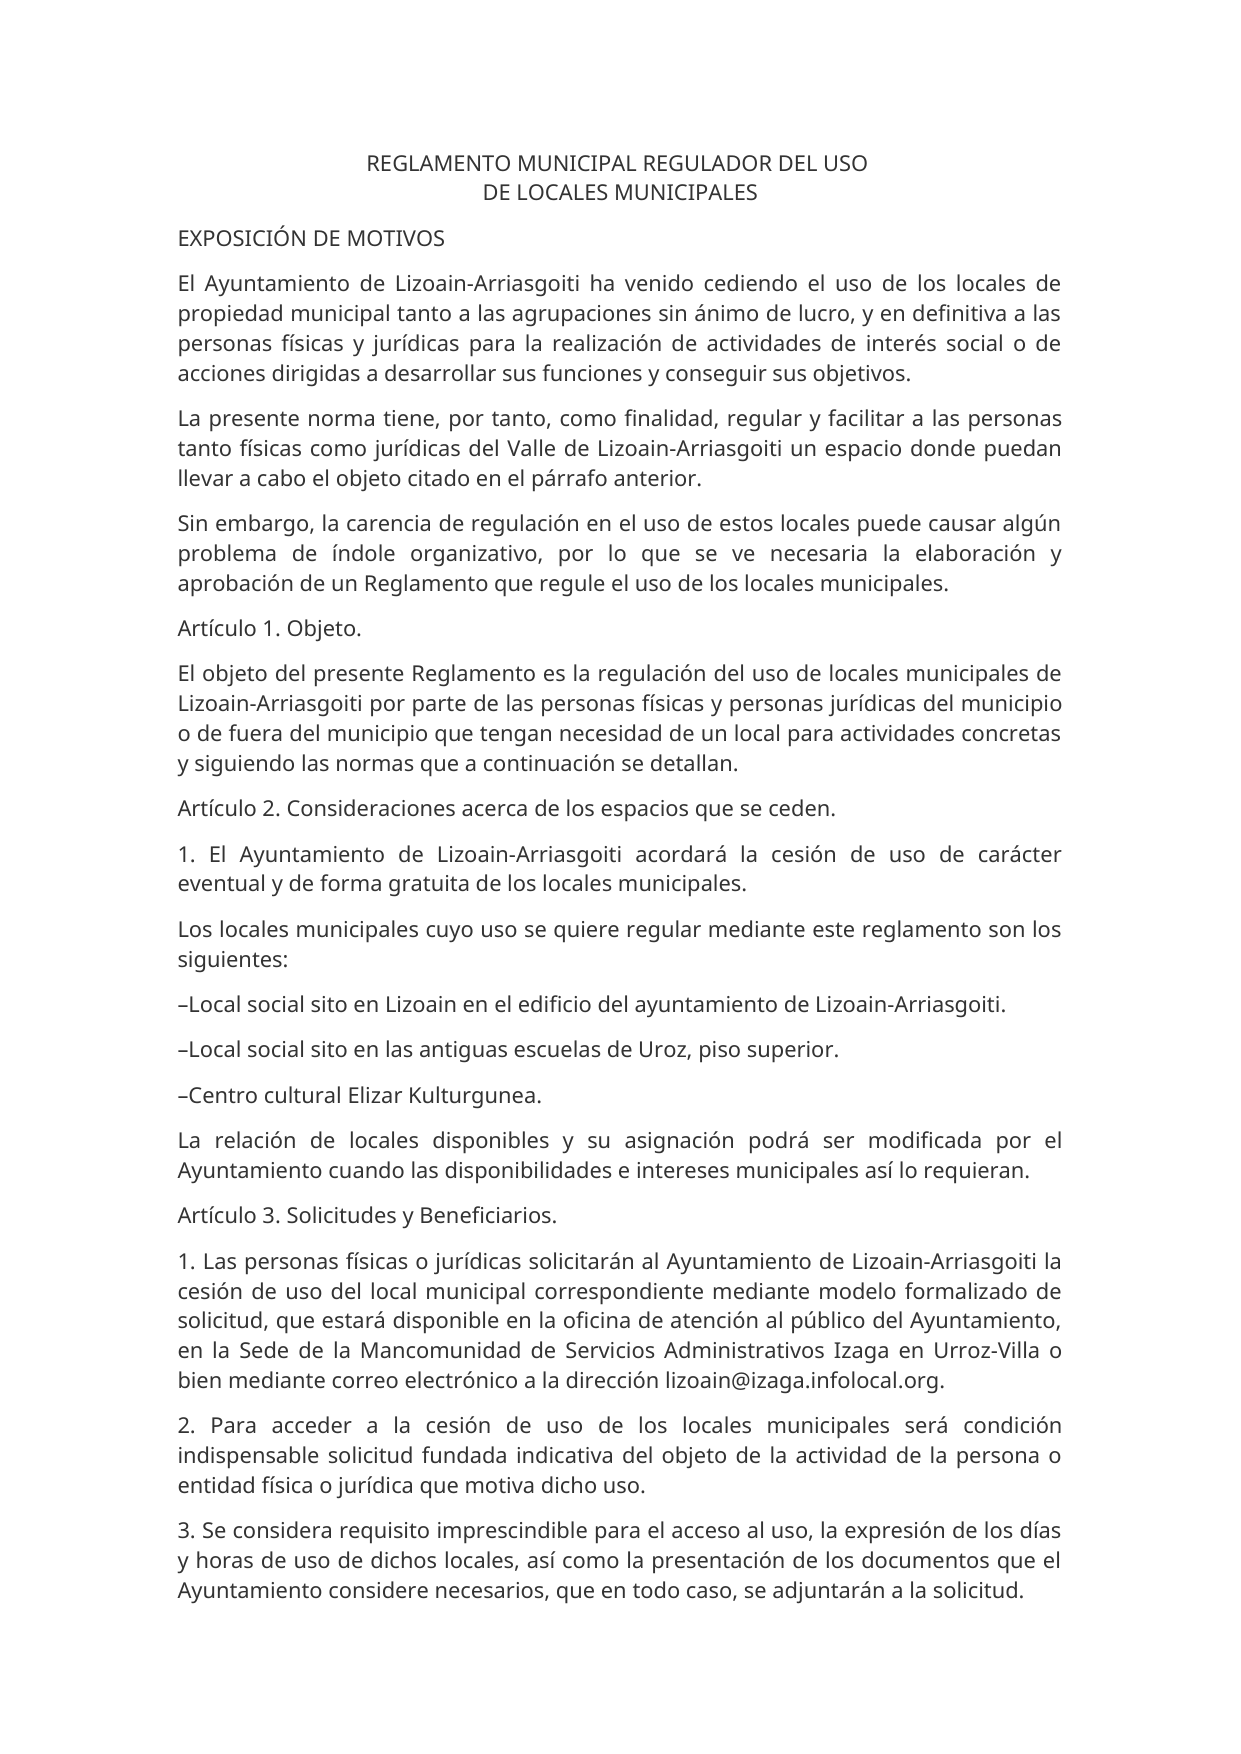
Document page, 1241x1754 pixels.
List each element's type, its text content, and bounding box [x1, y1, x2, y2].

text El objeto del presente Reglamento es la regulación del uso de locales municipales de Lizoain-Arriasgoiti por parte de las personas físicas y personas jurídicas del municipio o de fuera del municipio que tengan necesidad de un local para actividades concretas y siguiendo las normas que a continuación se detallan. [177, 658, 1063, 778]
text 1. El Ayuntamiento de Lizoain-Arriasgoiti acordará la cesión de uso de carácter eventual y de forma gratuita de los locales municipales. [177, 839, 1063, 898]
text Sin embargo, la carencia de regulación en el uso de estos locales puede causar algún problema de índole organizativo, por lo que se ve necesaria la elaboración y aprobación de un Reglamento que regule el uso de los locales municipales. [177, 508, 1063, 597]
text La presente norma tiene, por tanto, como finalidad, regular y facilitar a las personas tanto físicas como jurídicas del Valle de Lizoain-Arriasgoiti un espacio donde puedan llevar a cabo el objeto citado en el párrafo anterior. [177, 403, 1063, 492]
text El Ayuntamiento de Lizoain-Arriasgoiti ha venido cediendo el uso de los locales de propiedad municipal tanto a las agrupaciones sin ánimo de lucro, y en definitiva a las personas físicas y jurídicas para la realización de actividades de interés social o de acciones dirigidas a desarrollar sus funciones y conseguir sus objetivos. [177, 268, 1063, 387]
text –Centro cultural Elizar Kulturgunea. [177, 1080, 1063, 1110]
text Artículo 2. Consideraciones acerca de los espacios que se ceden. [177, 793, 1063, 823]
text Artículo 1. Objeto. [177, 613, 1063, 643]
text 3. Se considera requisito imprescindible para el acceso al uso, la expresión de los días y horas de uso de dichos locales, así como la presentación de los documentos que el Ayuntamiento considere necesarios, que en todo caso, se adjuntarán a la solicitud. [177, 1516, 1063, 1605]
text EXPOSICIÓN DE MOTIVOS [177, 223, 1063, 253]
text –Local social sito en las antiguas escuelas de Uroz, piso superior. [177, 1034, 1063, 1064]
text 1. Las personas físicas o jurídicas solicitarán al Ayuntamiento de Lizoain-Arriasgoiti la cesión de uso del local municipal correspondiente mediante modelo formalizado de solicitud, que estará disponible en la oficina de atención al público del Ayuntamiento, en la Sede de la Mancomunidad de Servicios Administrativos Izaga en Urroz-Villa o bien mediante correo electrónico a la dirección lizoain@izaga.infolocal.org. [177, 1246, 1063, 1395]
text Artículo 3. Solicitudes y Beneficiarios. [177, 1201, 1063, 1230]
text REGLAMENTO MUNICIPAL REGULADOR DEL USO DE LOCALES MUNICIPALES [177, 148, 1063, 207]
text –Local social sito en Lizoain en el edificio del ayuntamiento de Lizoain-Arriasgoiti. [177, 989, 1063, 1019]
text 2. Para acceder a la cesión de uso de los locales municipales será condición indispensable solicitud fundada indicativa del objeto de la actividad de la persona o entidad física o jurídica que motiva dicho uso. [177, 1411, 1063, 1500]
text Los locales municipales cuyo uso se quiere regular mediante este reglamento son los siguientes: [177, 914, 1063, 973]
text La relación de locales disponibles y su asignación podrá ser modificada por el Ayuntamiento cuando las disponibilidades e intereses municipales así lo requieran. [177, 1125, 1063, 1185]
